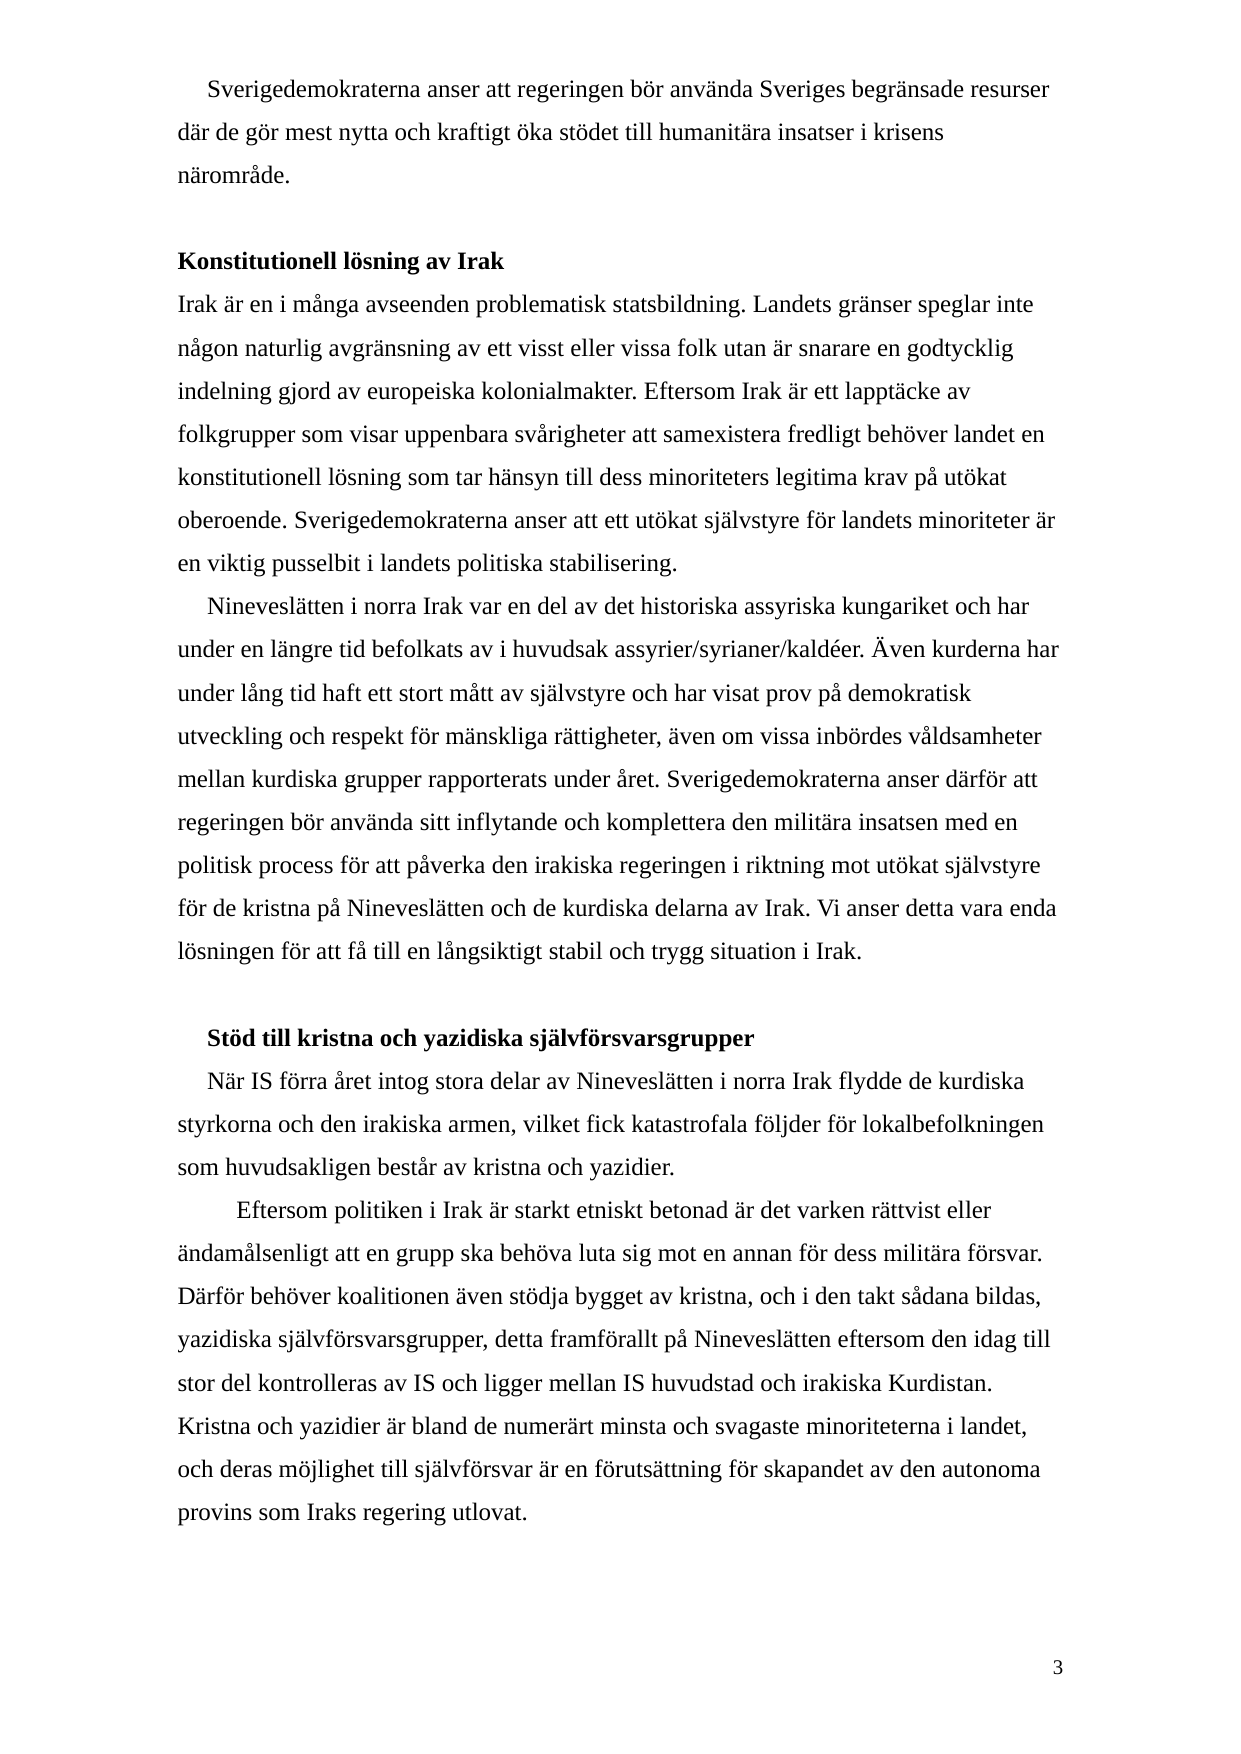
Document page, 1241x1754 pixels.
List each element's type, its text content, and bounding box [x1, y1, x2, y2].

text Stöd till kristna och yazidiska självförsvarsgrupper [177, 1023, 1063, 1051]
text Sverigedemokraterna anser att regeringen bör använda Sveriges begränsade resurser där de gör mest nytta och kraftigt öka stödet till humanitära insatser i krisens närområde. [177, 74, 1063, 189]
text Konstitutionell lösning av Irak [177, 246, 1063, 275]
text När IS förra året intog stora delar av Nineveslätten i norra Irak flydde de kurdiska styrkorna och den irakiska armen, vilket fick katastrofala följder för lokalbefolkningen som huvudsakligen består av kristna och yazidier. [177, 1066, 1063, 1181]
text Irak är en i många avseenden problematisk statsbildning. Landets gränser speglar inte någon naturlig avgränsning av ett visst eller vissa folk utan är snarare en godtycklig indelning gjord av europeiska kolonialmakter. Eftersom Irak är ett lapptäcke av folkgrupper som visar uppenbara svårigheter att samexistera fredligt behöver landet en konstitutionell lösning som tar hänsyn till dess minoriteters legitima krav på utökat oberoende. Sverigedemokraterna anser att ett utökat självstyre för landets minoriteter är en viktig pusselbit i landets politiska stabilisering. [177, 289, 1063, 577]
text Nineveslätten i norra Irak var en del av det historiska assyriska kungariket och har under en längre tid befolkats av i huvudsak assyrier/syrianer/kaldéer. Även kurderna har under lång tid haft ett stort mått av självstyre och har visat prov på demokratisk utveckling och respekt för mänskliga rättigheter, även om vissa inbördes våldsamheter mellan kurdiska grupper rapporterats under året. Sverigedemokraterna anser därför att regeringen bör använda sitt inflytande och komplettera den militära insatsen med en politisk process för att påverka den irakiska regeringen i riktning mot utökat självstyre för de kristna på Nineveslätten och de kurdiska delarna av Irak. Vi anser detta vara enda lösningen för att få till en långsiktigt stabil och trygg situation i Irak. [177, 591, 1063, 965]
text Eftersom politiken i Irak är starkt etniskt betonad är det varken rättvist eller ändamålsenligt att en grupp ska behöva luta sig mot en annan för dess militära försvar. Därför behöver koalitionen även stödja bygget av kristna, och i den takt sådana bildas, yazidiska självförsvarsgrupper, detta framförallt på Nineveslätten eftersom den idag till stor del kontrolleras av IS och ligger mellan IS huvudstad och irakiska Kurdistan. Kristna och yazidier är bland de numerärt minsta och svagaste minoriteterna i landet, och deras möjlighet till självförsvar är en förutsättning för skapandet av den autonoma provins som Iraks regering utlovat. [177, 1195, 1063, 1526]
